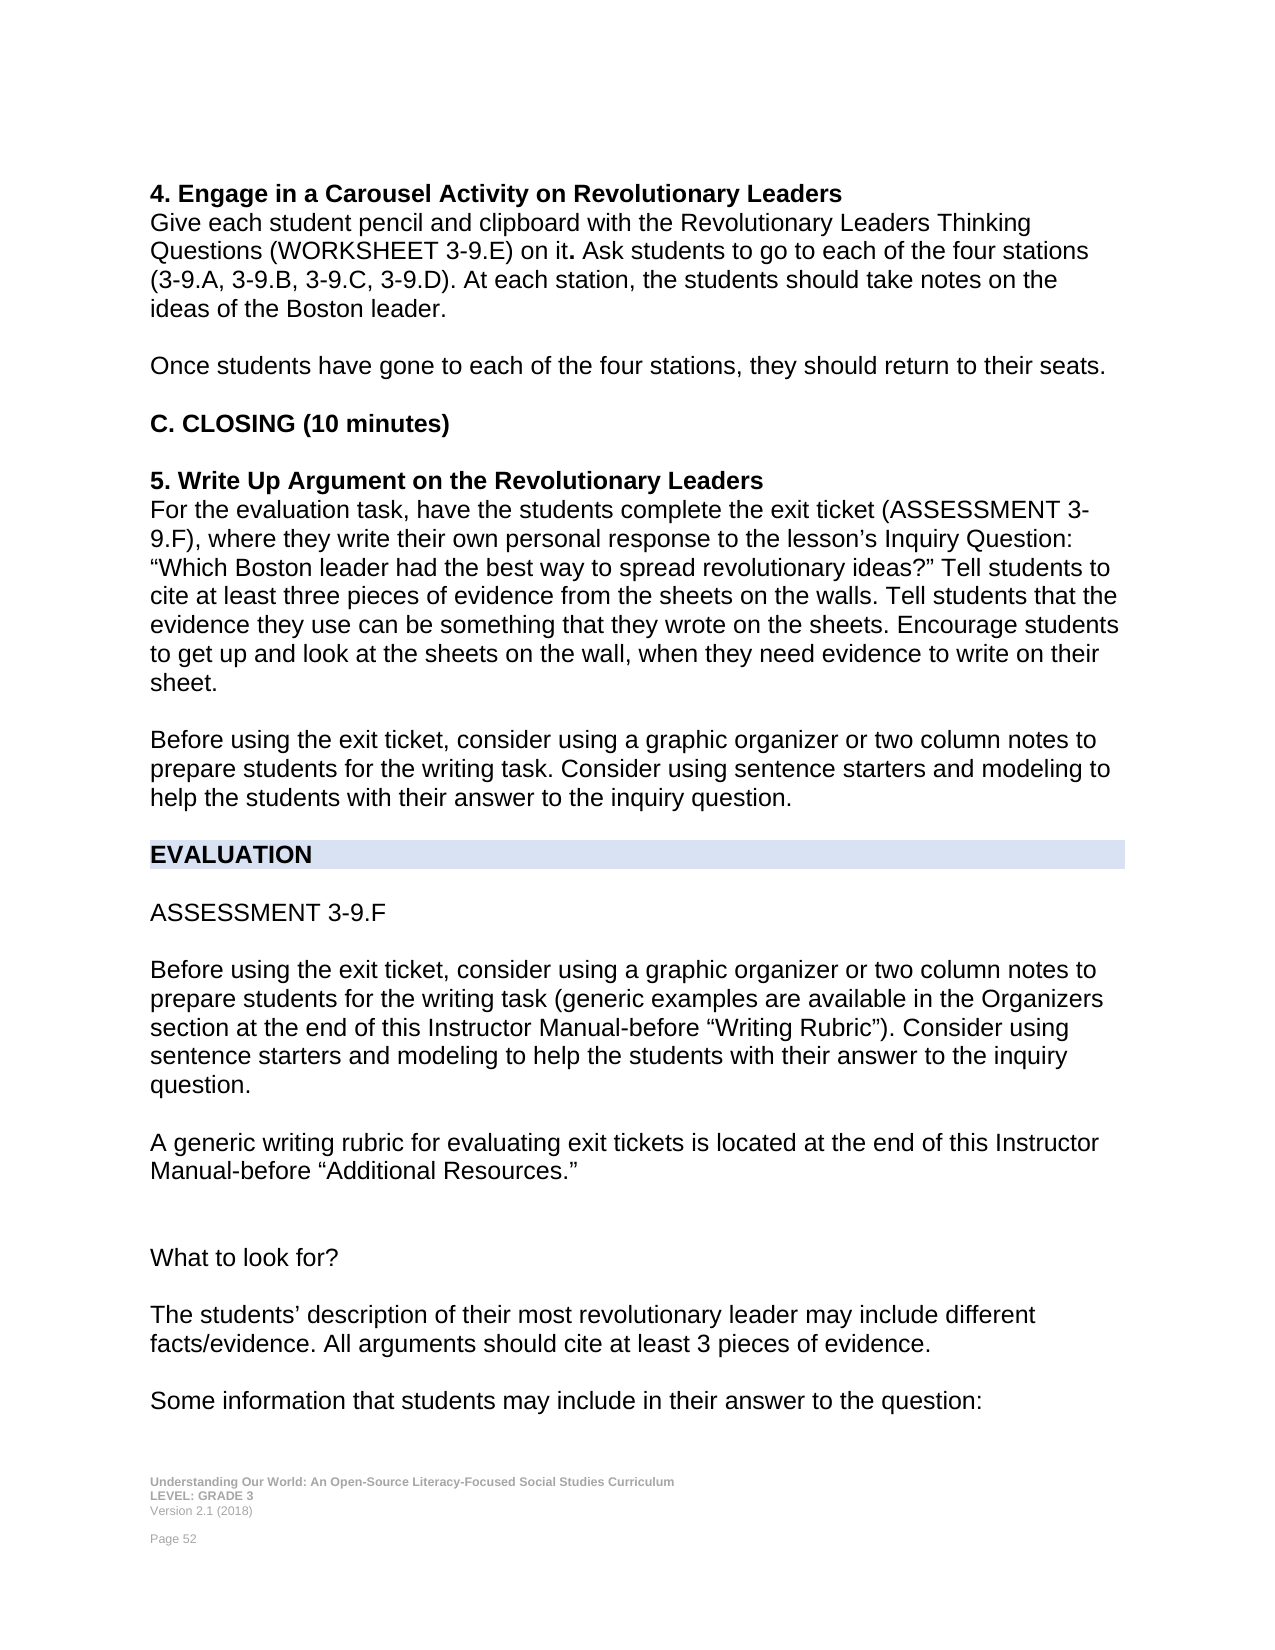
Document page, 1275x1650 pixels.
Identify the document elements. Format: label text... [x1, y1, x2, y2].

text Some information that students may include in their answer to the question: [150, 1386, 1125, 1415]
text C. CLOSING (10 minutes) [150, 409, 1125, 437]
text Before using the exit ticket, consider using a graphic organizer or two column notes to prepare students for the writing task (generic examples are available in the Organizers section at the end of this Instructor Manual-before “Writing Rubric”). Consider using sentence starters and modeling to help the students with their answer to the inquiry question. [150, 955, 1125, 1099]
text For the evaluation task, have the students complete the exit ticket (ASSESSMENT 3-9.F), where they write their own personal response to the lesson’s Inquiry Question: “Which Boston leader had the best way to spread revolutionary ideas?” Tell students to cite at least three pieces of evidence from the sheets on the walls. Tell students that the evidence they use can be something that they wrote on the sheets. Encourage students to get up and look at the sheets on the wall, when they need evidence to write on their sheet. [150, 495, 1125, 696]
text Give each student pencil and clipboard with the Revolutionary Leaders Thinking Questions (WORKSHEET 3-9.E) on it. Ask students to go to each of the four stations (3-9.A, 3-9.B, 3-9.C, 3-9.D). At each station, the students should take notes on the ideas of the Boston leader. [150, 207, 1125, 322]
text EVALUATION [150, 840, 1125, 869]
text A generic writing rubric for evaluating exit tickets is located at the end of this Instructor Manual-before “Additional Resources.” [150, 1128, 1125, 1185]
text 5. Write Up Argument on the Revolutionary Leaders [150, 466, 1125, 495]
text Before using the exit ticket, consider using a graphic organizer or two column notes to prepare students for the writing task. Consider using sentence starters and modeling to help the students with their answer to the inquiry question. [150, 725, 1125, 811]
text What to look for? [150, 1243, 1125, 1271]
text The students’ description of their most revolutionary leader may include different facts/evidence. All arguments should cite at least 3 pieces of evidence. [150, 1300, 1125, 1358]
text Once students have gone to each of the four stations, they should return to their seats. [150, 351, 1125, 380]
text ASSESSMENT 3-9.F [150, 897, 1125, 926]
text 4. Engage in a Carousel Activity on Revolutionary Leaders [150, 179, 1125, 207]
